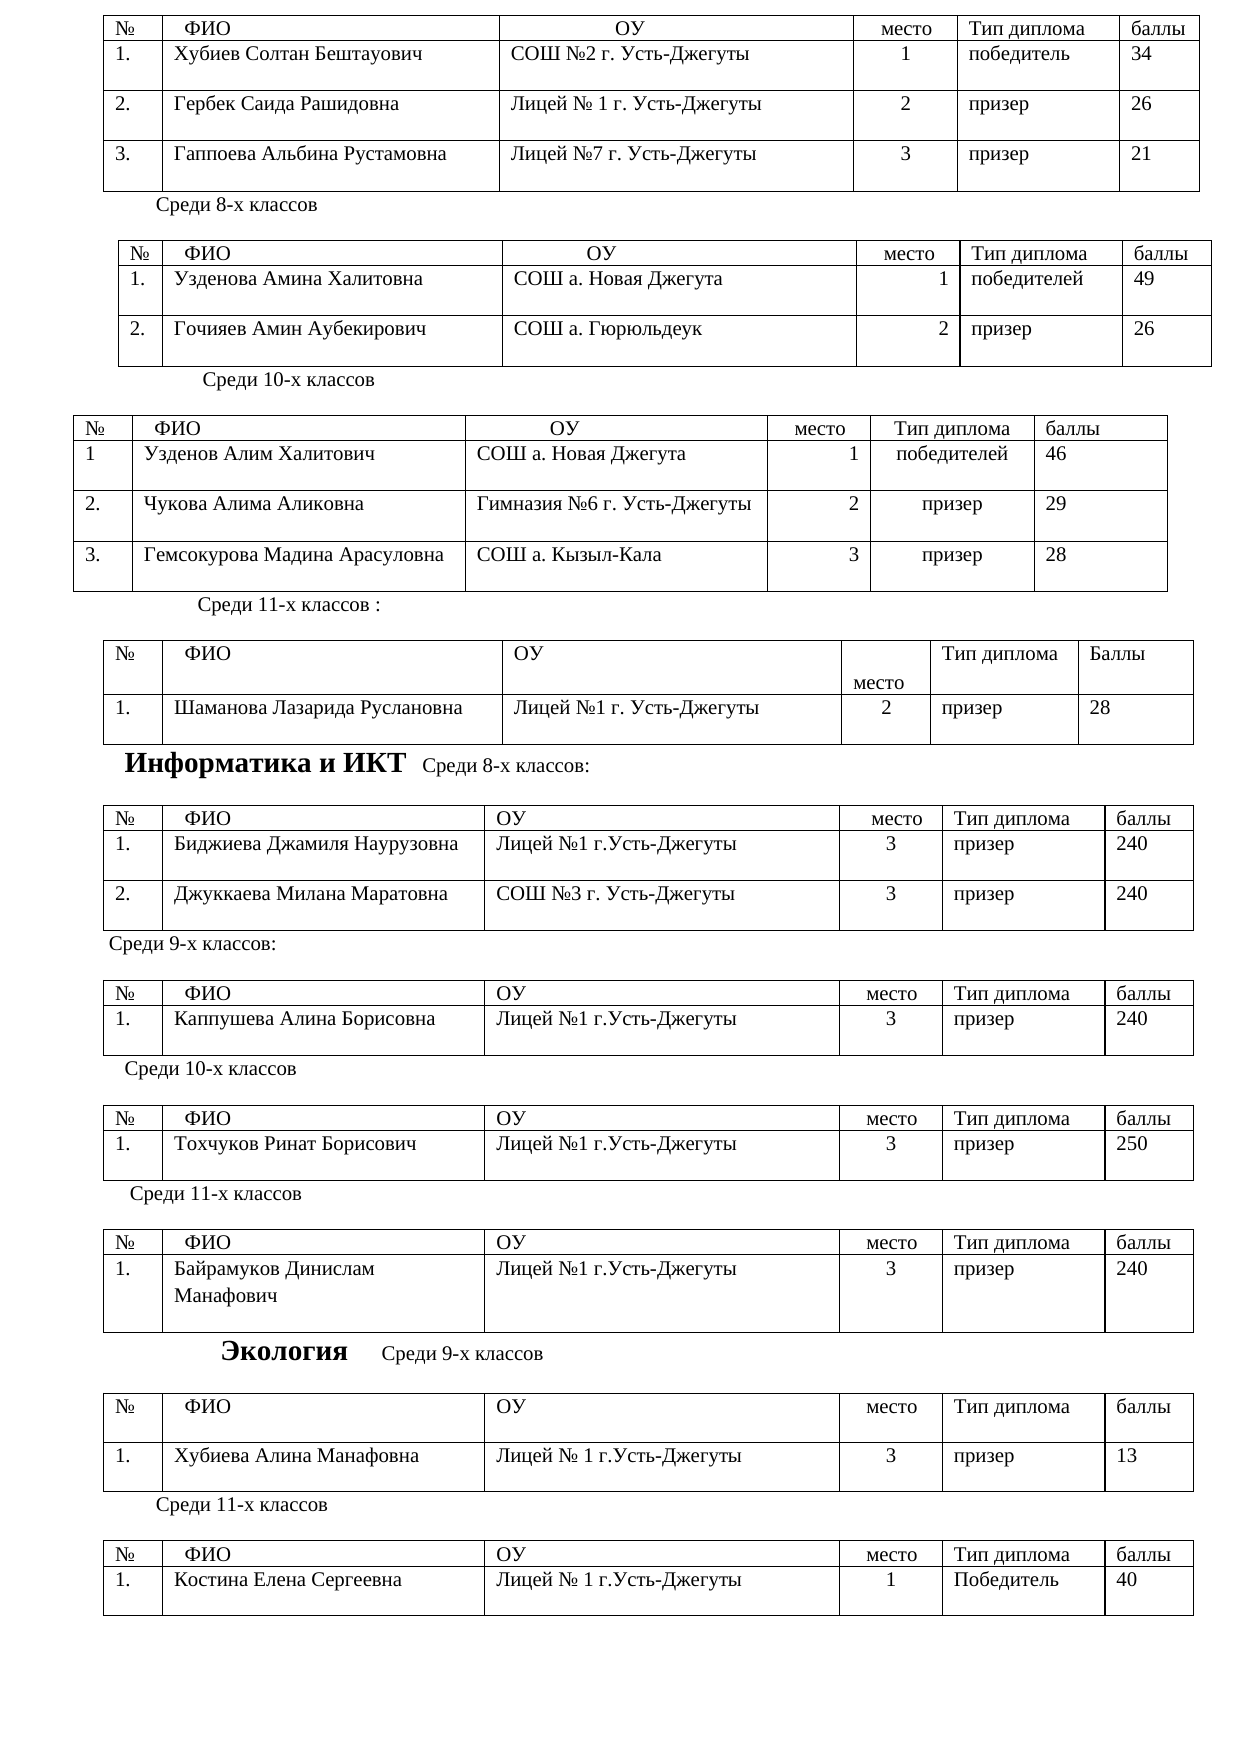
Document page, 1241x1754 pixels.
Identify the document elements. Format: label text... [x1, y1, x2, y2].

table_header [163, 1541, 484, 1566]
text Экология Среди 9-х классов [103, 1333, 1137, 1367]
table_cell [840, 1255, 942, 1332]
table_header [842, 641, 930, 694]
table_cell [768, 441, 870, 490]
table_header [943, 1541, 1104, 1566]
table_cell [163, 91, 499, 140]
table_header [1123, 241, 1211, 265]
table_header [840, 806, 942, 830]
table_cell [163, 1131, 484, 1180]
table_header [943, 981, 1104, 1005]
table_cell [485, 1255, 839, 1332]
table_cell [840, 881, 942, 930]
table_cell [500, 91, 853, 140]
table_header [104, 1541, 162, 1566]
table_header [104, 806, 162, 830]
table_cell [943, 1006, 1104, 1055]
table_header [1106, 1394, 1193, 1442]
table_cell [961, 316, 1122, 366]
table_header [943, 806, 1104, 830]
text Среди 11-х классов [103, 1492, 1137, 1516]
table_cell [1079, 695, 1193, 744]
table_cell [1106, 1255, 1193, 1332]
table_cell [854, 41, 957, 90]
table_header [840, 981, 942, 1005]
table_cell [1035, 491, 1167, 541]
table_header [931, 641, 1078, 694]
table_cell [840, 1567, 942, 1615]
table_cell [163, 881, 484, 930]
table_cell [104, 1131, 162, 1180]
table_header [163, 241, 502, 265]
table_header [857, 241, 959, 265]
text Среди 11-х классов : [103, 592, 1137, 616]
text Информатика и ИКТ Среди 8-х классов: [103, 745, 1137, 779]
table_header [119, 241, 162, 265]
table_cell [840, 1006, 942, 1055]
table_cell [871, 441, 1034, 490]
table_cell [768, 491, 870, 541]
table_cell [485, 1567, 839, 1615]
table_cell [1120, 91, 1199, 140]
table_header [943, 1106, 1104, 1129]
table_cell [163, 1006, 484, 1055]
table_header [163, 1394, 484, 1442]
text Среди 11-х классов [103, 1181, 1137, 1205]
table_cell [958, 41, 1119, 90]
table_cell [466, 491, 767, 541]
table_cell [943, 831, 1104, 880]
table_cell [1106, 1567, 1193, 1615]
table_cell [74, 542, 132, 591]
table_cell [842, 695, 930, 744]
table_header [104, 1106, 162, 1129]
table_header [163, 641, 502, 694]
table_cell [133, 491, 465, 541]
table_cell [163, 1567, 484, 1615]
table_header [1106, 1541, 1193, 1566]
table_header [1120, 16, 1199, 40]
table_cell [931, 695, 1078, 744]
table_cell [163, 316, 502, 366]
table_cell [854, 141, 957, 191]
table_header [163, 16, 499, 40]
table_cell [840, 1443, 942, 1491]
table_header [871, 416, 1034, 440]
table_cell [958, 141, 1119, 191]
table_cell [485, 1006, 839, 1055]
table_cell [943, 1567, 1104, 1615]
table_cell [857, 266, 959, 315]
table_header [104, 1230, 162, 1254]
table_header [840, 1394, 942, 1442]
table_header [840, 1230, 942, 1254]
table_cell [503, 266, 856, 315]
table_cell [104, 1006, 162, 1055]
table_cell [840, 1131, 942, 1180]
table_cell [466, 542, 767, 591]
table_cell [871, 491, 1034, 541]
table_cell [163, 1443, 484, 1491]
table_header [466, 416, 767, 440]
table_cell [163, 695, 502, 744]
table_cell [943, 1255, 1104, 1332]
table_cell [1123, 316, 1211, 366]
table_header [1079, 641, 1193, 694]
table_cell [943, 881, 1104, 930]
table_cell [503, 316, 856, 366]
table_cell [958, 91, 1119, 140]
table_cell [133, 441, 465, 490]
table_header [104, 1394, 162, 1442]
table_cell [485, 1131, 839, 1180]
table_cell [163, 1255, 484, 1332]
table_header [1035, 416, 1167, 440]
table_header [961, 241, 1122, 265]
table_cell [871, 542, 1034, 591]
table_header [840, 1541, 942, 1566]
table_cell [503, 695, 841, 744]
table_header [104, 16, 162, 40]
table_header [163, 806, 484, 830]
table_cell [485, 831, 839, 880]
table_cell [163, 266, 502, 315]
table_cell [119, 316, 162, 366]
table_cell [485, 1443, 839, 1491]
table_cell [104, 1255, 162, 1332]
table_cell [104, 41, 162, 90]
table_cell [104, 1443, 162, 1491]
text Среди 10-х классов [103, 367, 1137, 391]
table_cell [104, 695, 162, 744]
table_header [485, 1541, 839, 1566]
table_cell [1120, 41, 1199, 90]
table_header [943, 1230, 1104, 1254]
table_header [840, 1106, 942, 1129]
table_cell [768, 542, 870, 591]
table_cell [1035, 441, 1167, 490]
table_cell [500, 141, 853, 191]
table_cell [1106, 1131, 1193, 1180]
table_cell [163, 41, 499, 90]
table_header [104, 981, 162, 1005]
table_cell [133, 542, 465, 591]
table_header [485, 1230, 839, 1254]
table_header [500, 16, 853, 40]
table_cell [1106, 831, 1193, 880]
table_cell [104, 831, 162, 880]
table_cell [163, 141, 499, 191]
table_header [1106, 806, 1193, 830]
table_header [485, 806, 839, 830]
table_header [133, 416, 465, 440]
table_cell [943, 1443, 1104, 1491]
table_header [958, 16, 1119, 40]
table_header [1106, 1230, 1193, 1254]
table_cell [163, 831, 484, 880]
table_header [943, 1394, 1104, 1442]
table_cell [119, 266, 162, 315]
text Среди 9-х классов: [103, 931, 1137, 955]
text Среди 8-х классов [103, 192, 1137, 216]
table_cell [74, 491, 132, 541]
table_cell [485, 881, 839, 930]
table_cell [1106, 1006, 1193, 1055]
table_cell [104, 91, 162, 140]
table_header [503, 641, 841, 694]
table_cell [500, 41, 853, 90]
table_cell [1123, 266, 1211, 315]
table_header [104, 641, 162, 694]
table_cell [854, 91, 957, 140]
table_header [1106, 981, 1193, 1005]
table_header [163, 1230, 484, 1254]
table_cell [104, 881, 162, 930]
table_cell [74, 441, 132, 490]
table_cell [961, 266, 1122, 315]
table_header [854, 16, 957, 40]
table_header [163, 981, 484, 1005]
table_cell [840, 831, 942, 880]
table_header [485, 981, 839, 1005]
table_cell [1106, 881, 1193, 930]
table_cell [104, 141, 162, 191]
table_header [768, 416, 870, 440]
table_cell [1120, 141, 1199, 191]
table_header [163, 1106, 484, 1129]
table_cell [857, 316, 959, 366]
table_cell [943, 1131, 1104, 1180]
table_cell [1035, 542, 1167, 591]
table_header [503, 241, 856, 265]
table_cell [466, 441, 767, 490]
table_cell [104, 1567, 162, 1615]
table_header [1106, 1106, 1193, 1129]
text Среди 10-х классов [103, 1056, 1137, 1080]
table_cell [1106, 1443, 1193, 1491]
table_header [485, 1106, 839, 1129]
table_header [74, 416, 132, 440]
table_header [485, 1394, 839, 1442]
